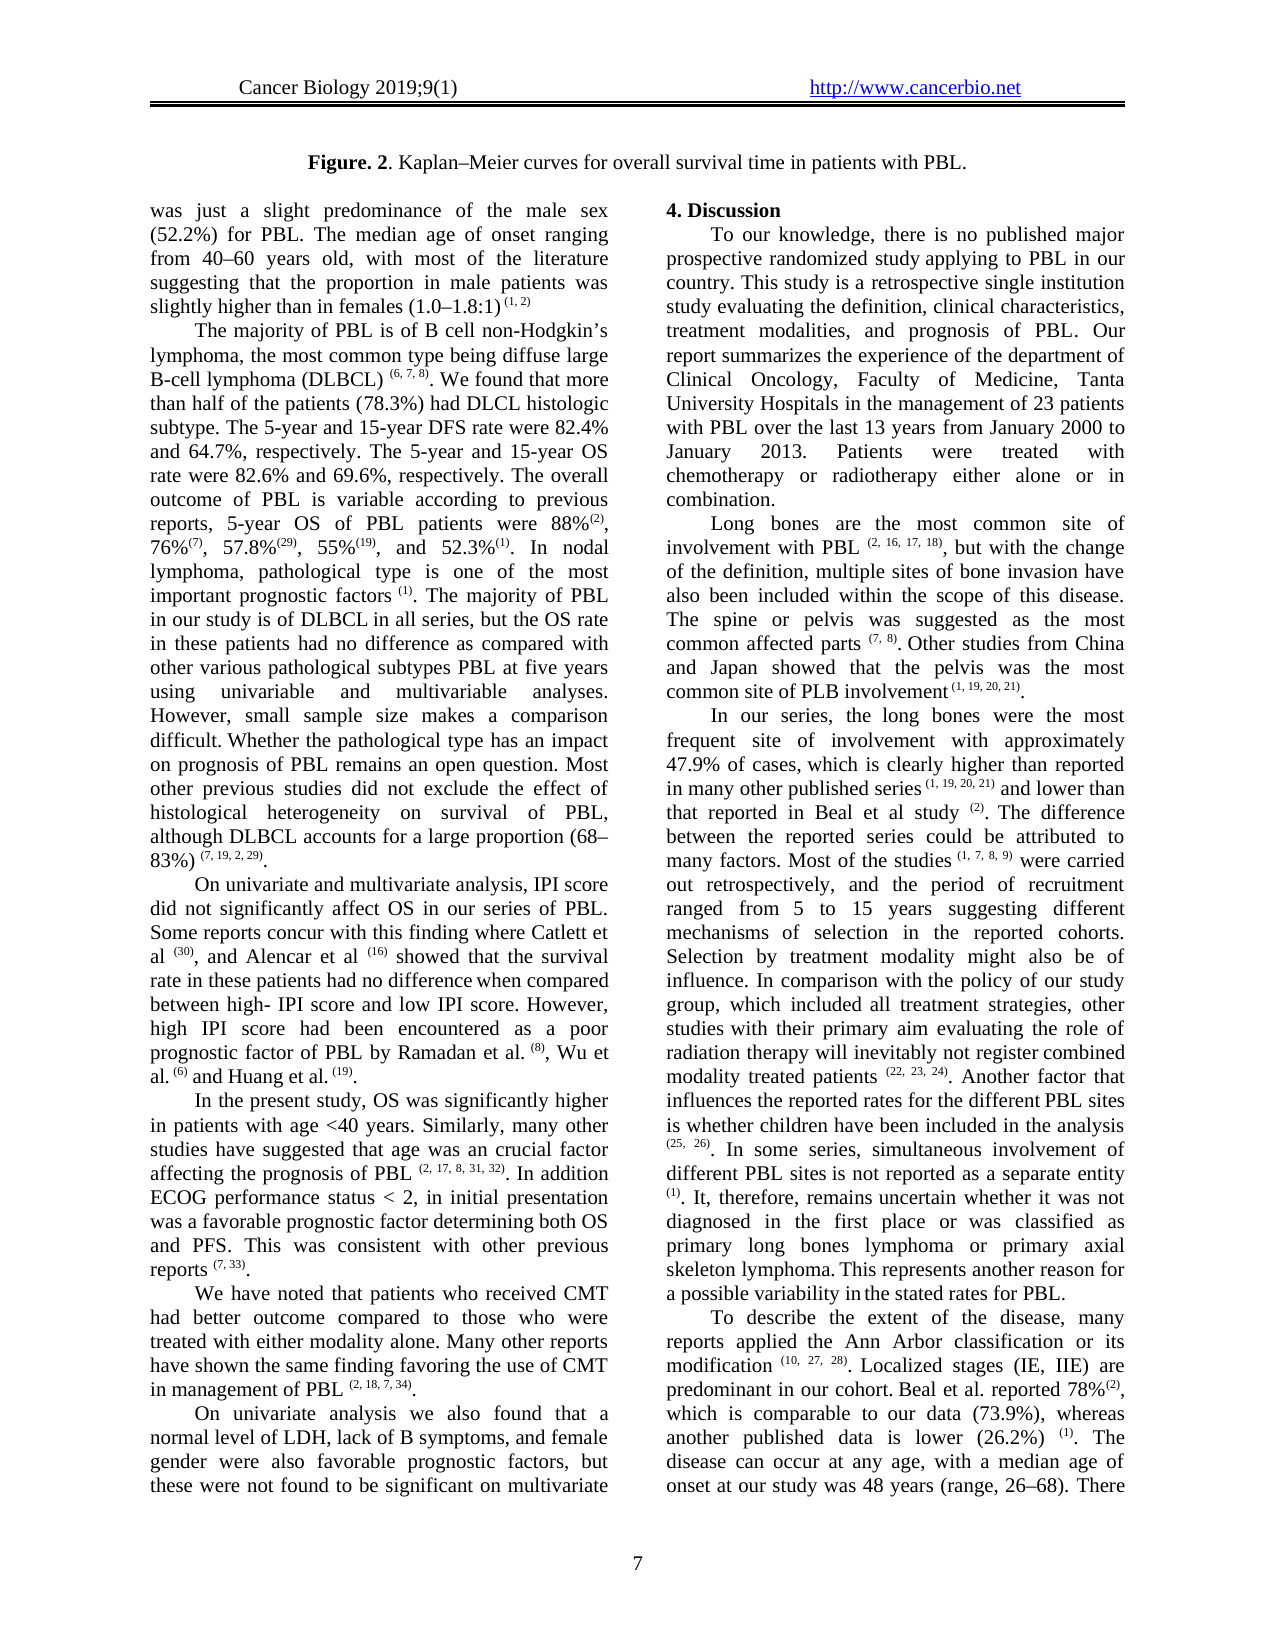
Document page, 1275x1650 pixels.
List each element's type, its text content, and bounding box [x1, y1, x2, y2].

text The majority of PBL is of B cell non-Hodgkin’s lymphoma, the most common type being diffuse large B-cell lymphoma (DLBCL) (6, 7, 8). We found that more than half of the patients (78.3%) had DLCL histologic subtype. The 5-year and 15-year DFS rate were 82.4% and 64.7%, respectively. The 5-year and 15-year OS rate were 82.6% and 69.6%, respectively. The overall outcome of PBL is variable according to previous reports, 5-year OS of PBL patients were 88%(2), 76%(7), 57.8%(29), 55%(19), and 52.3%(1). In nodal lymphoma, pathological type is one of the most important prognostic factors (1). The majority of PBL in our study is of DLBCL in all series, but the OS rate in these patients had no difference as compared with other various pathological subtypes PBL at five years using univariable and multivariable analyses. However, small sample size makes a comparison difficult. Whether the pathological type has an impact on prognosis of PBL remains an open question. Most other previous studies did not exclude the effect of histological heterogeneity on survival of PBL, although DLBCL accounts for a large proportion (68–83%) (7, 19, 2, 29). [150, 318, 609, 872]
text In the present study, OS was significantly higher in patients with age <40 years. Similarly, many other studies have suggested that age was an crucial factor affecting the prognosis of PBL (2, 17, 8, 31, 32). In addition ECOG performance status < 2, in initial presentation was a favorable prognostic factor determining both OS and PFS. This was consistent with other previous reports (7, 33). [150, 1088, 609, 1281]
text On univariate and multivariate analysis, IPI score did not significantly affect OS in our series of PBL. Some reports concur with this finding where Catlett et al (30), and Alencar et al (16) showed that the survival rate in these patients had no difference when compared between high- IPI score and low IPI score. However, high IPI score had been encountered as a poor prognostic factor of PBL by Ramadan et al. (8), Wu et al. (6) and Huang et al. (19). [150, 872, 609, 1088]
text To describe the extent of the disease, many reports applied the Ann Arbor classification or its modification (10, 27, 28). Localized stages (IE, IIE) are predominant in our cohort. Beal et al. reported 78%(2), which is comparable to our data (73.9%), whereas another published data is lower (26.2%) (1). The disease can occur at any age, with a median age of onset at our study was 48 years (range, 26–68). There was just a slight predominance of the male sex (52.2%) for PBL. The median age of onset ranging from 40–60 years old, with most of the literature suggesting that the proportion in male patients was slightly higher than in females (1.0–1.8:1) (1, 2) [666, 1305, 1125, 1497]
text 4. Discussion [666, 198, 1125, 222]
text Long bones are the most common site of involvement with PBL (2, 16, 17, 18), but with the change of the definition, multiple sites of bone invasion have also been included within the scope of this disease. The spine or pelvis was suggested as the most common affected parts (7, 8). Other studies from China and Japan showed that the pelvis was the most common site of PLB involvement (1, 19, 20, 21). [666, 511, 1125, 703]
text We have noted that patients who received CMT had better outcome compared to those who were treated with either modality alone. Many other reports have shown the same finding favoring the use of CMT in management of PBL (2, 18, 7, 34). [150, 1281, 609, 1401]
text In our series, the long bones were the most frequent site of involvement with approximately 47.9% of cases, which is clearly higher than reported in many other published series (1, 19, 20, 21) and lower than that reported in Beal et al study (2). The difference between the reported series could be attributed to many factors. Most of the studies (1, 7, 8, 9) were carried out retrospectively, and the period of recruitment ranged from 5 to 15 years suggesting different mechanisms of selection in the reported cohorts. Selection by treatment modality might also be of influence. In comparison with the policy of our study group, which included all treatment strategies, other studies with their primary aim evaluating the role of radiation therapy will inevitably not register combined modality treated patients (22, 23, 24). Another factor that influences the reported rates for the different PBL sites is whether children have been included in the analysis (25, 26). In some series, simultaneous involvement of different PBL sites is not reported as a separate entity (1). It, therefore, remains uncertain whether it was not diagnosed in the first place or was classified as primary long bones lymphoma or primary axial skeleton lymphoma. This represents another reason for a possible variability in the stated rates for PBL. [666, 703, 1125, 1305]
text To describe the extent of the disease, many reports applied the Ann Arbor classification or its modification (10, 27, 28). Localized stages (IE, IIE) are predominant in our cohort. Beal et al. reported 78%(2), which is comparable to our data (73.9%), whereas another published data is lower (26.2%) (1). The disease can occur at any age, with a median age of onset at our study was 48 years (range, 26–68). There was just a slight predominance of the male sex (52.2%) for PBL. The median age of onset ranging from 40–60 years old, with most of the literature suggesting that the proportion in male patients was slightly higher than in females (1.0–1.8:1) (1, 2) [150, 198, 609, 318]
text Figure. 2. Kaplan–Meier curves for overall survival time in patients with PBL. [150, 150, 1125, 174]
text To our knowledge, there is no published major prospective randomized study applying to PBL in our country. This study is a retrospective single institution study evaluating the definition, clinical characteristics, treatment modalities, and prognosis of PBL. Our report summarizes the experience of the department of Clinical Oncology, Faculty of Medicine, Tanta University Hospitals in the management of 23 patients with PBL over the last 13 years from January 2000 to January 2013. Patients were treated with chemotherapy or radiotherapy either alone or in combination. [666, 222, 1125, 511]
